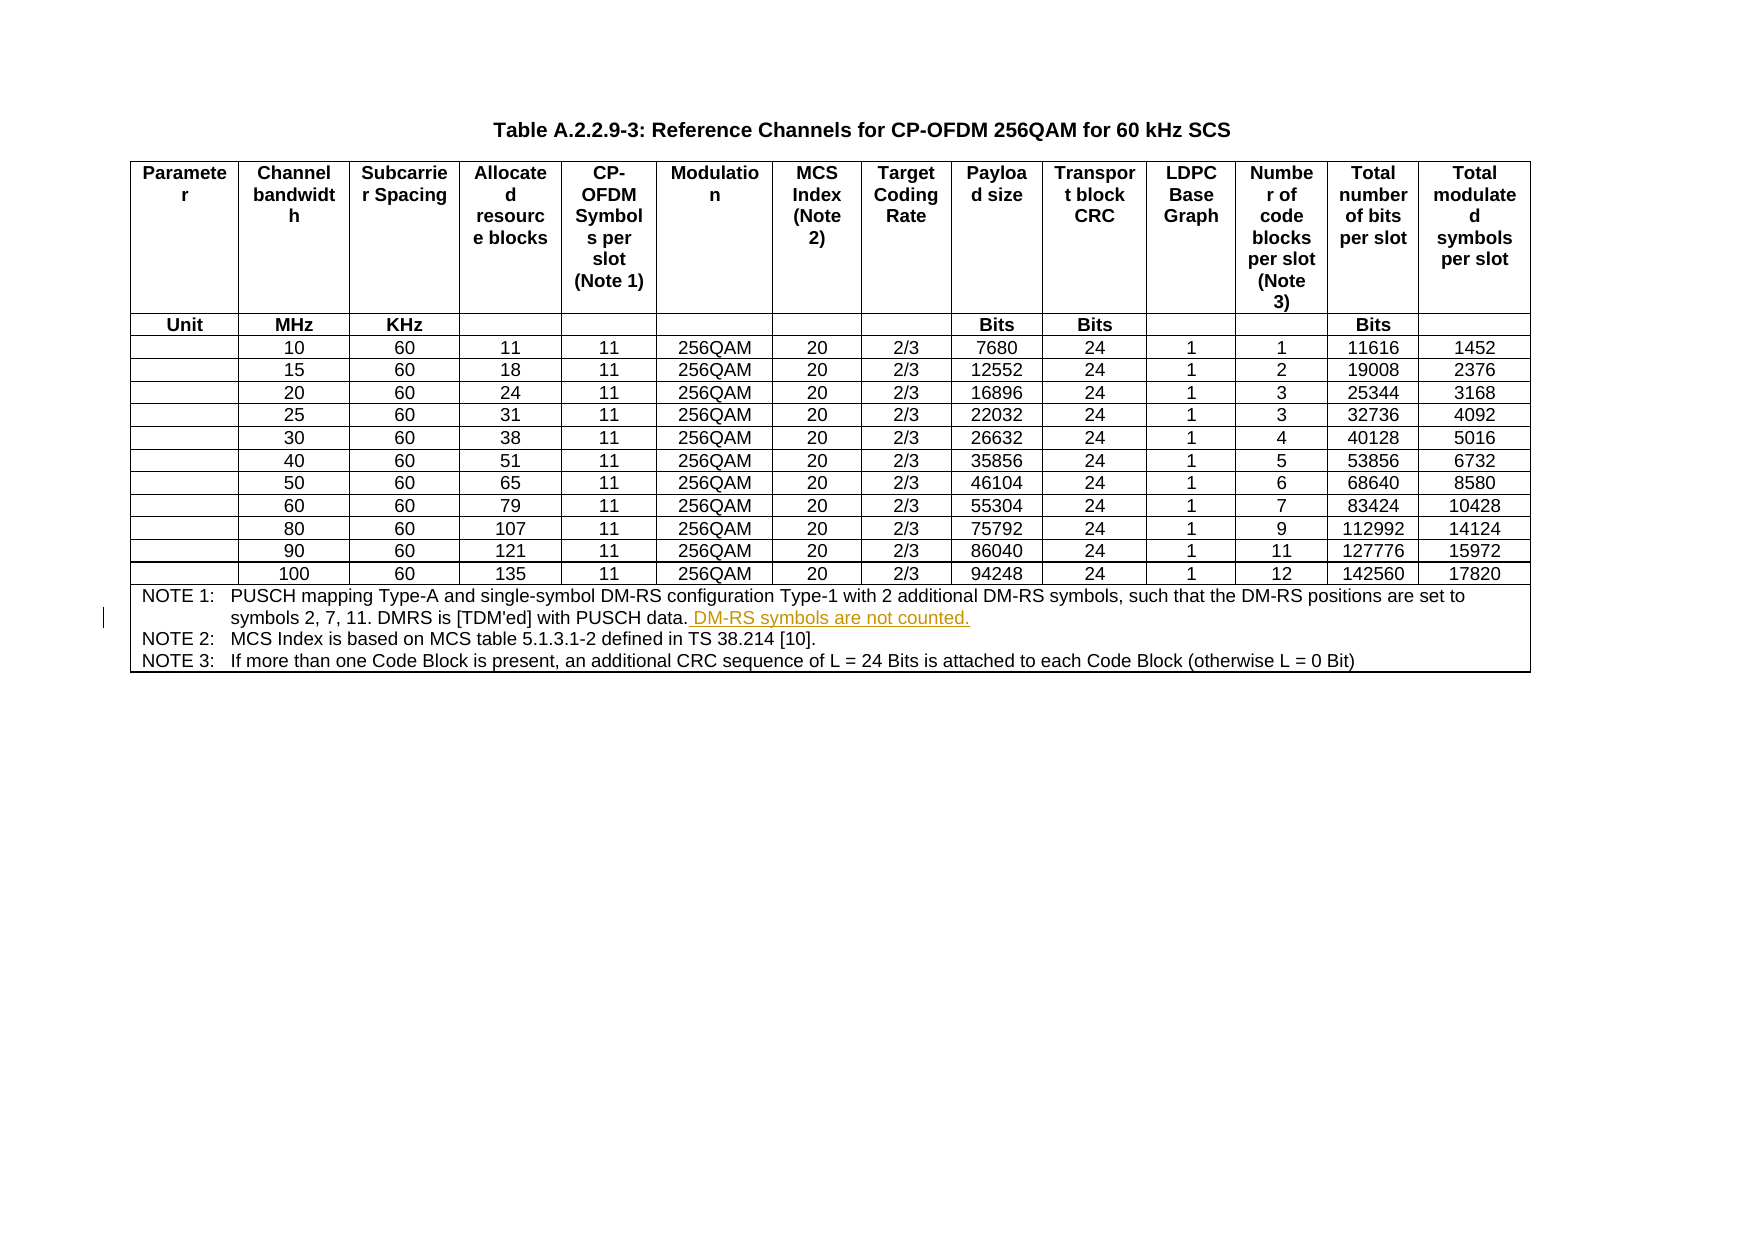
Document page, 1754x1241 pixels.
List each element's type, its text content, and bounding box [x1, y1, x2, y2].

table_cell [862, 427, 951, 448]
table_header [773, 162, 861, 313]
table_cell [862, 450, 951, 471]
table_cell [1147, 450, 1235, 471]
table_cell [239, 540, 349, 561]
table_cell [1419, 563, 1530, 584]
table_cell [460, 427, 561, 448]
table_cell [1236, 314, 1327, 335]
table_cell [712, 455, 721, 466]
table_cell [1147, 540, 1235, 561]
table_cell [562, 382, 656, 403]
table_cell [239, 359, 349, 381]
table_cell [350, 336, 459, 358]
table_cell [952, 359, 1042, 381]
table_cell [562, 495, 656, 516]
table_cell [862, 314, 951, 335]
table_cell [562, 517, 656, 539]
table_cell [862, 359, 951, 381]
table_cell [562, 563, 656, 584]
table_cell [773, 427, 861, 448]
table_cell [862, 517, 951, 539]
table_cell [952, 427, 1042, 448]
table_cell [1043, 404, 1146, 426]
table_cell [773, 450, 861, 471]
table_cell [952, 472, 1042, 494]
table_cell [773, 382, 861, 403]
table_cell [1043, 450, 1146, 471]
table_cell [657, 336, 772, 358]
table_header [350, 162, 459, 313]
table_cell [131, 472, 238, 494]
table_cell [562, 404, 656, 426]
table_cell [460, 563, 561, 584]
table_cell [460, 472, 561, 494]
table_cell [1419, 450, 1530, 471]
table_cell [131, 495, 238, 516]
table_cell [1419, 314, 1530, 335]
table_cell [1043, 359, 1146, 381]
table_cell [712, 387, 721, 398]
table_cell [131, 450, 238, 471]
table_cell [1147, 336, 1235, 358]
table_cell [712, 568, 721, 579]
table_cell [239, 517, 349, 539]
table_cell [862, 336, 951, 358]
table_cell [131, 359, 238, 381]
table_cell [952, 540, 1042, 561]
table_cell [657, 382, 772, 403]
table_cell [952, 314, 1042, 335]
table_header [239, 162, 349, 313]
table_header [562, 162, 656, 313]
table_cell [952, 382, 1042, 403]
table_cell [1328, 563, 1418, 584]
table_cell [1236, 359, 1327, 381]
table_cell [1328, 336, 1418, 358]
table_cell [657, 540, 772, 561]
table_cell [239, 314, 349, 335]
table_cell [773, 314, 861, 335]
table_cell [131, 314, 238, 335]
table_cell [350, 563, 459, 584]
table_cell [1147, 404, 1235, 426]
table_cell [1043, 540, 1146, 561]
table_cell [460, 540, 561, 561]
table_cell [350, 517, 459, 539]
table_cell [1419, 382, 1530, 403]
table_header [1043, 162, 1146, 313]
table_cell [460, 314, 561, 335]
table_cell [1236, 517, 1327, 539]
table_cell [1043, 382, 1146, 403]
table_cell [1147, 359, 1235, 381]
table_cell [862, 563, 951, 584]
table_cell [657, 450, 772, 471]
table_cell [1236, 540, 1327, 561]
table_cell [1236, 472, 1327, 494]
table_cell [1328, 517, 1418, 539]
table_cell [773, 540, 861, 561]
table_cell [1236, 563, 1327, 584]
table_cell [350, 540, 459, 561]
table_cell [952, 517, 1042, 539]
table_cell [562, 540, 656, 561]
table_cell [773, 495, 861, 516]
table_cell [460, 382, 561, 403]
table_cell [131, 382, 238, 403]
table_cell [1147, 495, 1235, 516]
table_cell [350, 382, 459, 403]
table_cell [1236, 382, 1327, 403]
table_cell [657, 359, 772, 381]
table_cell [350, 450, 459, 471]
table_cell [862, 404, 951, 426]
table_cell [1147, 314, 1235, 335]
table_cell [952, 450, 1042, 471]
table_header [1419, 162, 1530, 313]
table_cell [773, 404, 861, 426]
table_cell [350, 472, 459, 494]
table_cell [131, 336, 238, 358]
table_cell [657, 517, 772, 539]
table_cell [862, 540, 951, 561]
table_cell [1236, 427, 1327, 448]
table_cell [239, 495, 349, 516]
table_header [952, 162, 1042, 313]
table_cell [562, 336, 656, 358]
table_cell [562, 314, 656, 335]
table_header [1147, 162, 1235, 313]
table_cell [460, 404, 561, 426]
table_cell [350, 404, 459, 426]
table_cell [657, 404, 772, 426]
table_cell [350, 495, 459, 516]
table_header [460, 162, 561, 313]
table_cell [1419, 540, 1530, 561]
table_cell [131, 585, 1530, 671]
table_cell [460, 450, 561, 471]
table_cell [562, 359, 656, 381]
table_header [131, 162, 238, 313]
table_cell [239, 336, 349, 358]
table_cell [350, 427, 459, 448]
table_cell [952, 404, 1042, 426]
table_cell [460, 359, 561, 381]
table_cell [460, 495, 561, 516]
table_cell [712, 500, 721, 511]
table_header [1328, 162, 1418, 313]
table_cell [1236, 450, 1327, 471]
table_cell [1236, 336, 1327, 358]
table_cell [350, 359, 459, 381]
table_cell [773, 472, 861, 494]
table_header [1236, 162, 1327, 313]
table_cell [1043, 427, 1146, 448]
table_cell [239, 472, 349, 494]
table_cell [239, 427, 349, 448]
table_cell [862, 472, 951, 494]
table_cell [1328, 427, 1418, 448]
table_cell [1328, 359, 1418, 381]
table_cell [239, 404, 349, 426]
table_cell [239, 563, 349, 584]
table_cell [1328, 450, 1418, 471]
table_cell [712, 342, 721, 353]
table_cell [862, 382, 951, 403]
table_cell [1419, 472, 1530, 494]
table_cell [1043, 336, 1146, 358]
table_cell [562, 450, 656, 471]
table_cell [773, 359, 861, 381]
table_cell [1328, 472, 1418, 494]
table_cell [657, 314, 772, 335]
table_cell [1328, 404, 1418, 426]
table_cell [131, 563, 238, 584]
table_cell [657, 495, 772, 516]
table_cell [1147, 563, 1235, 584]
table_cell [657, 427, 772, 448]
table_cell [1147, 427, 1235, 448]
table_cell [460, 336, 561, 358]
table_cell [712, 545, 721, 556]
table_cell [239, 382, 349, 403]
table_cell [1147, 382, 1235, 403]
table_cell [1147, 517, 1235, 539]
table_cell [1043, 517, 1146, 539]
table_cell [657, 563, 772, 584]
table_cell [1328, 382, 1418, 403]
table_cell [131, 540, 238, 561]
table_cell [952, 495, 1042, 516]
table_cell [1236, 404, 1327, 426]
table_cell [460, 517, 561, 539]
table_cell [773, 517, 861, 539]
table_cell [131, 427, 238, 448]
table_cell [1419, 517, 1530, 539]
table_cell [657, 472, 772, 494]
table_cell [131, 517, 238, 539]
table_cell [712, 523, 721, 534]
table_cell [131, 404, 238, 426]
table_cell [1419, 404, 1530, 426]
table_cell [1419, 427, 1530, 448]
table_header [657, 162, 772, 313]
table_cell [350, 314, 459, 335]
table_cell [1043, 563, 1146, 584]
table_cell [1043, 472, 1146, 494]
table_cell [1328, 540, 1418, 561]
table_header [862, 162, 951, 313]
text Table A.2.2.9-3: Reference Channels for CP-OFDM 256QAM for 60 kHz SCS [118, 118, 1606, 142]
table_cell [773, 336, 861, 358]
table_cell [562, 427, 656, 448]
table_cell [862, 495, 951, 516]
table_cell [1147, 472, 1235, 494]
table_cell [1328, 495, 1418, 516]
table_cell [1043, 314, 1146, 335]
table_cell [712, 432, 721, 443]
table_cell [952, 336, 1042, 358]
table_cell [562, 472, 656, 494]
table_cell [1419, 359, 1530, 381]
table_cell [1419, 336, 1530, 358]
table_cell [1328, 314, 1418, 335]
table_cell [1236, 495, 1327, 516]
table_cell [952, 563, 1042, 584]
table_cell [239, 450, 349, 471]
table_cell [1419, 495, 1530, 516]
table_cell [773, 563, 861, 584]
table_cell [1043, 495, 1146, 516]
